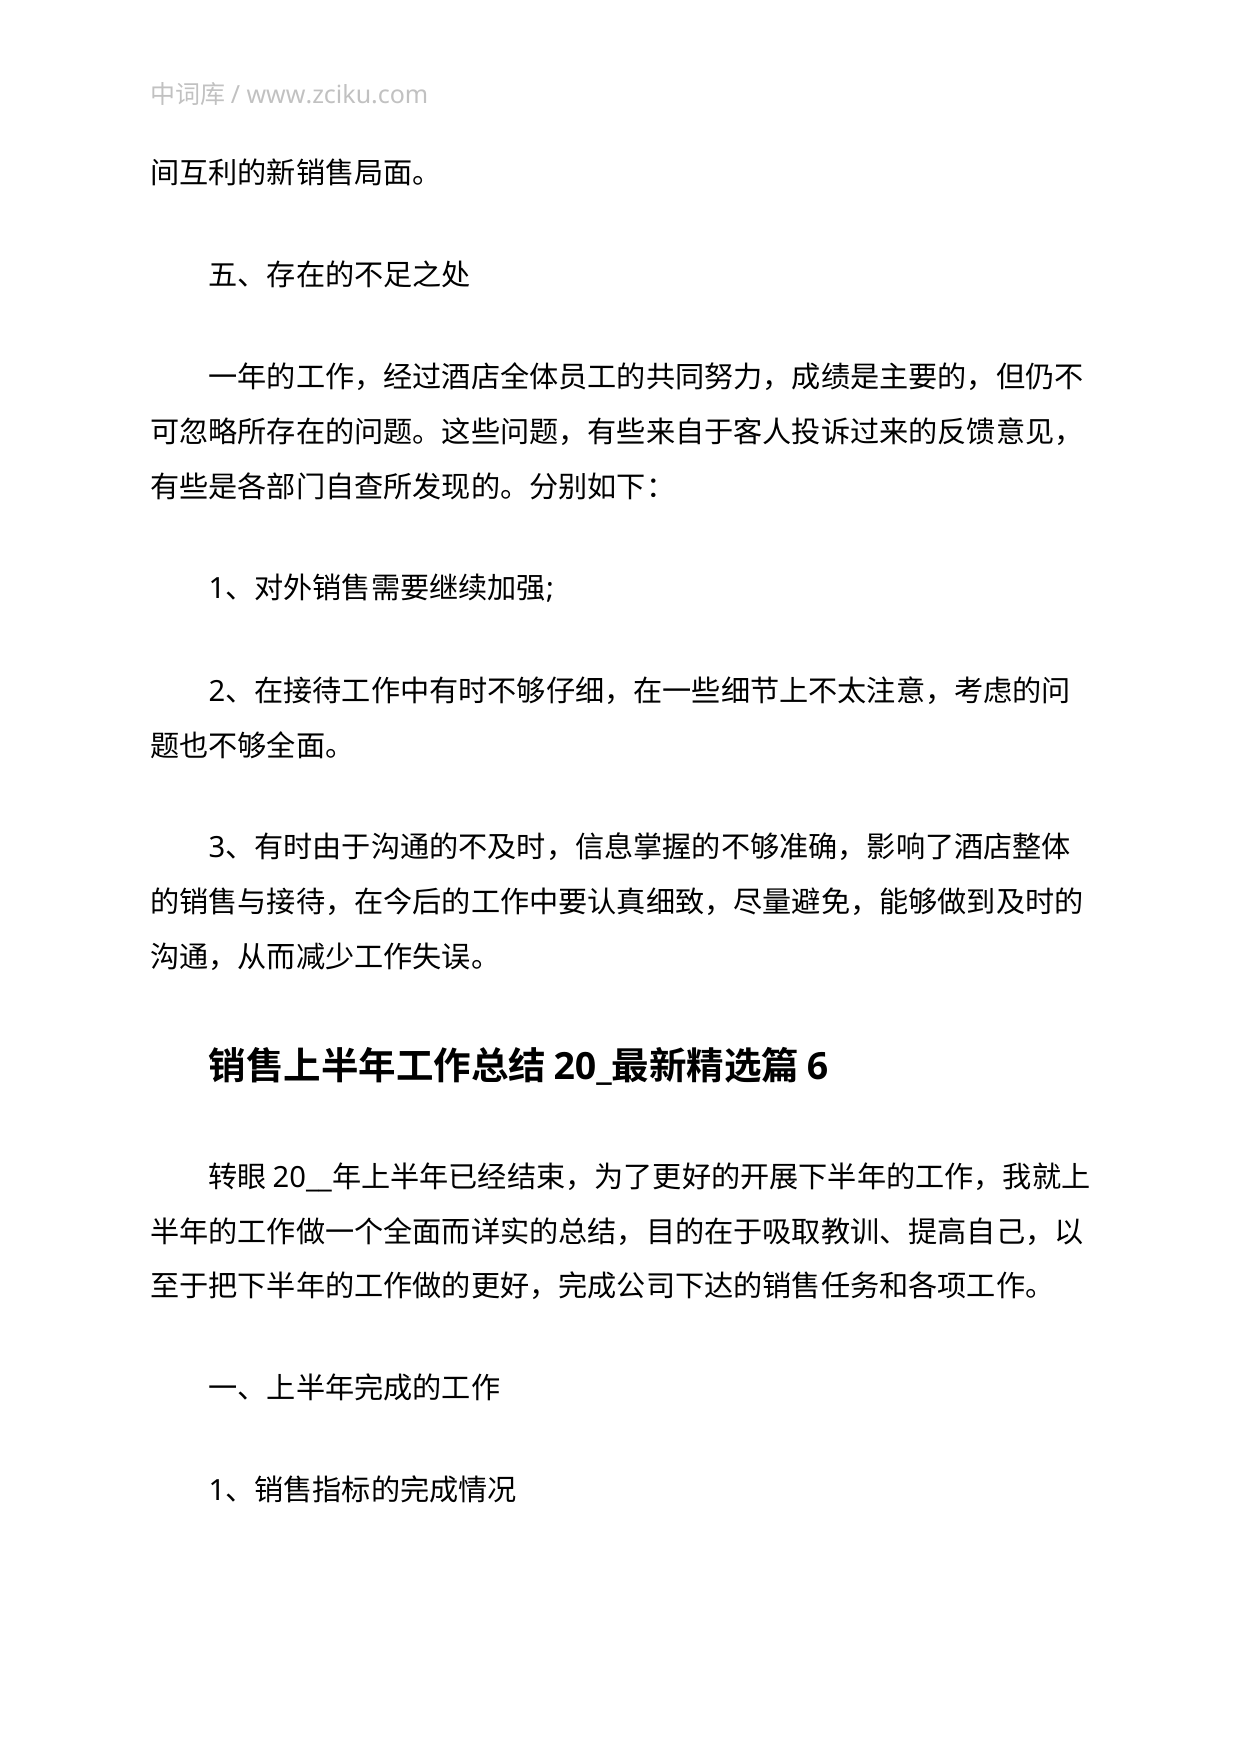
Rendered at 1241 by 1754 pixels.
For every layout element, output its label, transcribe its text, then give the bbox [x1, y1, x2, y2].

text 转眼20__年上半年已经结束，为了更好的开展下半年的工作，我就上半年的工作做一个全面而详实的总结，目的在于吸取教训、提高自己，以至于把下半年的工作做的更好，完成公司下达的销售任务和各项工作。 [150, 1153, 1090, 1305]
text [150, 150, 1090, 192]
text 销售上半年工作总结20_最新精选篇6 [150, 1036, 1090, 1090]
text 1、销售指标的完成情况 [150, 1467, 1090, 1509]
text 2、在接待工作中有时不够仔细，在一些细节上不太注意，考虑的问题也不够全面。 [150, 667, 1090, 764]
text 五、存在的不足之处 [150, 252, 1090, 294]
text 3、有时由于沟通的不及时，信息掌握的不够准确，影响了酒店整体的销售与接待，在今后的工作中要认真细致，尽量避免，能够做到及时的沟通，从而减少工作失误。 [150, 824, 1090, 976]
text 一、上半年完成的工作 [150, 1365, 1090, 1407]
text 1、对外销售需要继续加强; [150, 565, 1090, 607]
text 一年的工作，经过酒店全体员工的共同努力，成绩是主要的，但仍不可忽略所存在的问题。这些问题，有些来自于客人投诉过来的反馈意见，有些是各部门自查所发现的。分别如下： [150, 353, 1090, 506]
